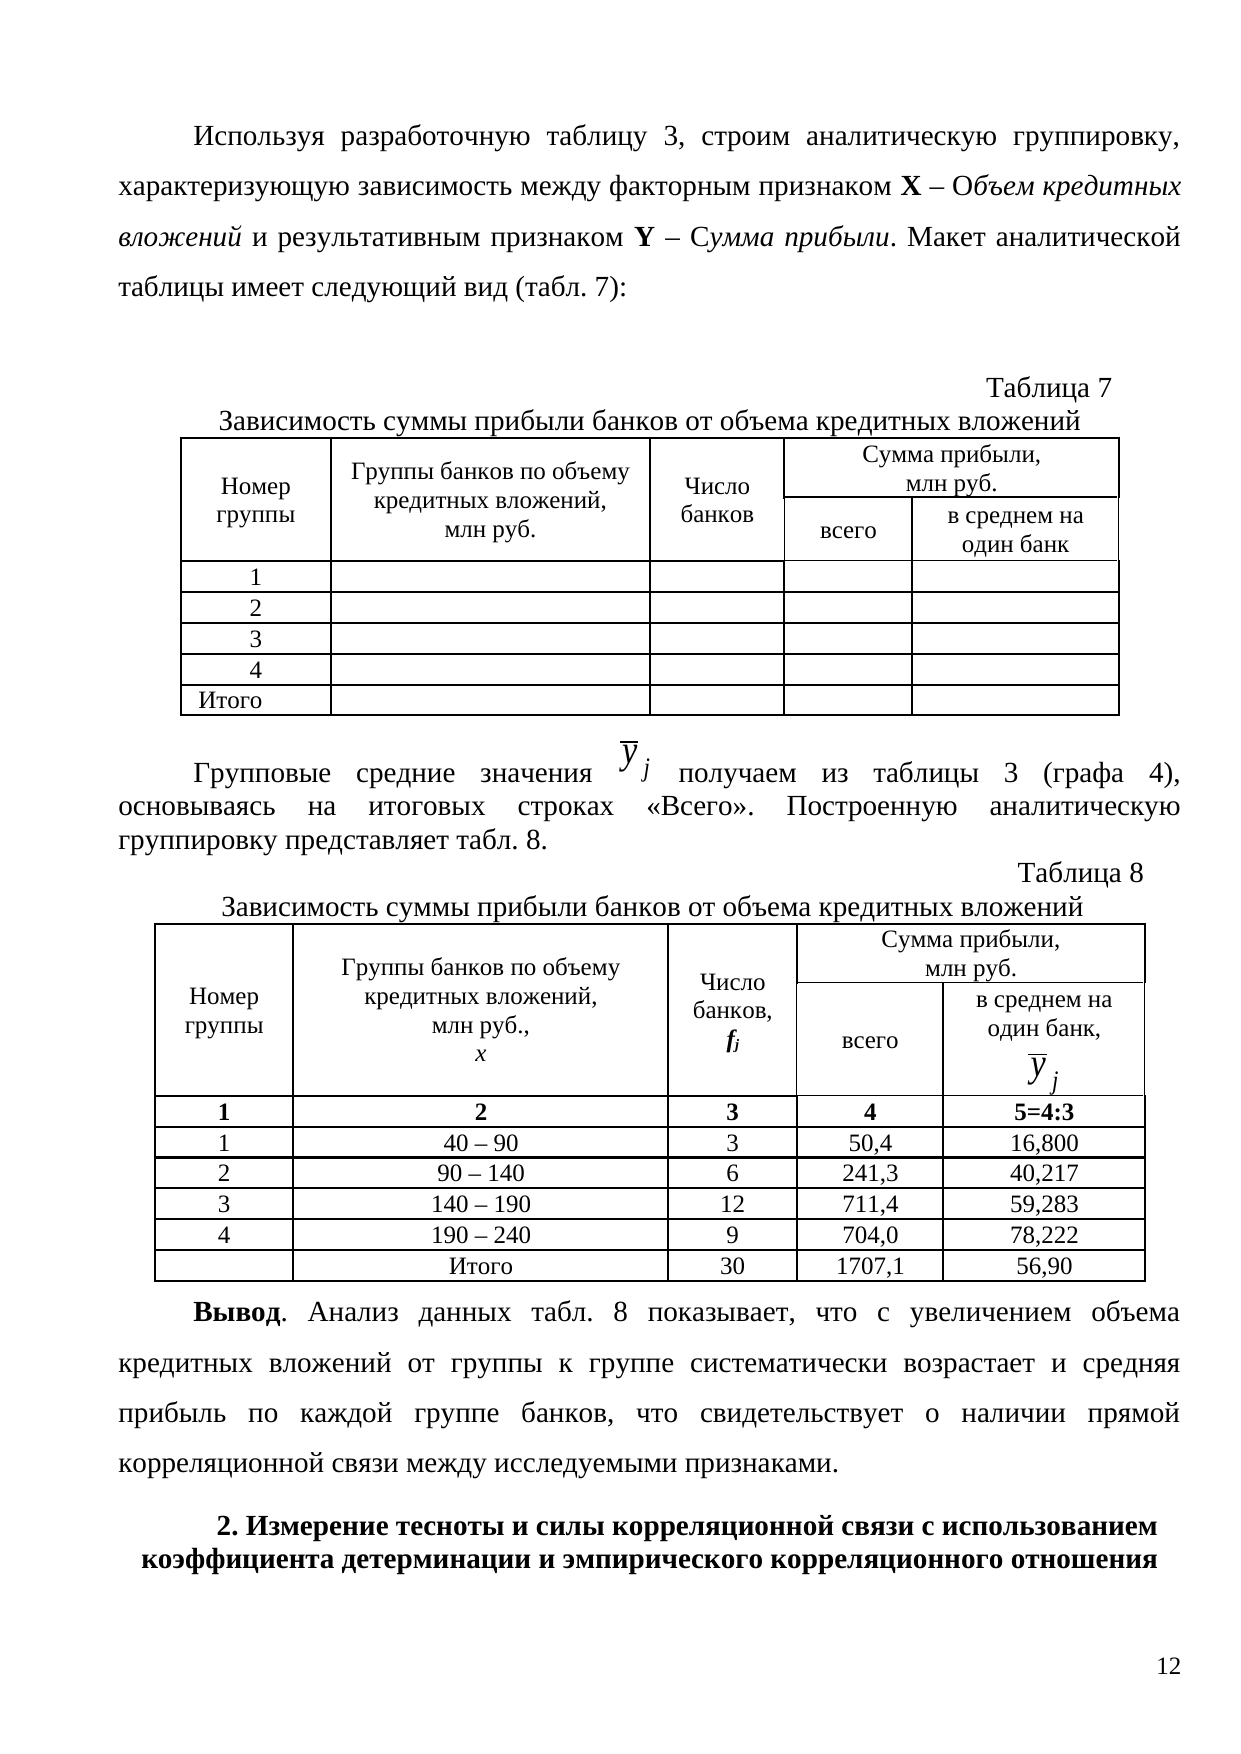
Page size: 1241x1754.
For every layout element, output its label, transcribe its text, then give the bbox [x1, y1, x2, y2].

subtitle Зависимость суммы прибыли банков от объема кредитных вложений [155, 889, 1149, 922]
table_cell 59,283 [944, 1189, 1144, 1218]
table_cell 16,800 [944, 1128, 1144, 1156]
table_cell [156, 1251, 292, 1280]
table_cell 711,4 [798, 1189, 942, 1218]
table_cell 190 – 240 [294, 1220, 667, 1249]
table_header Группы банков по объему кредитных вложений, млн руб. [332, 439, 649, 560]
table_cell 140 – 190 [294, 1189, 667, 1218]
table_cell 1707,1 [798, 1251, 942, 1280]
table_cell [785, 686, 911, 714]
table_cell Итого [182, 686, 330, 714]
table_cell [651, 562, 783, 591]
table_cell [913, 624, 1118, 653]
table_cell [332, 624, 649, 653]
table_cell 4 [182, 655, 330, 683]
table_cell в среднем на один банк [913, 496, 1118, 560]
table_cell 30 [669, 1251, 796, 1280]
table_cell в среднем на один банк, [944, 982, 1144, 1095]
table_cell 1 [156, 1097, 292, 1126]
table_cell [785, 655, 911, 683]
table_cell 56,90 [944, 1251, 1144, 1280]
table_header Число банков [651, 439, 784, 560]
text 2. Измерение тесноты и силы корреляционной связи с использованием коэффициента детерминации и эмпирического корреляционного отношения [118, 1508, 1181, 1575]
table_cell 2 [294, 1097, 667, 1126]
table_cell [651, 624, 783, 653]
table_cell 9 [669, 1220, 796, 1249]
table_cell 40,217 [944, 1159, 1144, 1187]
table_cell [913, 593, 1118, 622]
table_header Сумма прибыли, млн руб. [785, 439, 1118, 496]
table_cell [913, 655, 1118, 683]
text Таблица 7 [118, 370, 1112, 403]
table_header Группы банков по объему кредитных вложений, млн руб., х [294, 925, 667, 1095]
table_header Номер группы [156, 925, 292, 1095]
text Групповые средние значения получаем из таблицы 3 (графа 4), основываясь на итоговых строках «Всего». Построенную аналитическую группировку представляет табл. 8. [118, 729, 1181, 855]
table_cell 3 [669, 1128, 796, 1156]
table_cell 1 [182, 562, 330, 591]
table_cell 40 – 90 [294, 1128, 667, 1156]
text Используя разработочную таблицу 3, строим аналитическую группировку, характеризующую зависимость между факторным признаком Х – Объем кредитных вложений и результативным признаком Y – Сумма прибыли. Макет аналитической таблицы имеет следующий вид (табл. 7): [118, 118, 1181, 303]
table_cell 5=4:3 [944, 1095, 1144, 1126]
table_header Номер группы [182, 439, 330, 560]
table_cell 4 [156, 1220, 292, 1249]
table_cell 6 [669, 1159, 796, 1187]
table_cell 3 [669, 1097, 796, 1126]
table_cell [651, 686, 783, 714]
text Таблица 8 [43, 855, 1144, 889]
table_cell [785, 624, 911, 653]
table_cell [332, 686, 649, 714]
table_cell 50,4 [798, 1128, 942, 1156]
text Зависимость суммы прибыли банков от объема кредитных вложений [118, 403, 1181, 437]
table_cell 12 [669, 1189, 796, 1218]
table_header Число банков, fj [669, 925, 796, 1095]
table_cell 2 [182, 593, 330, 622]
text Вывод. Анализ данных табл. 8 показывает, что с увеличением объема кредитных вложений от группы к группе систематически возрастает и средняя прибыль по каждой группе банков, что свидетельствует о наличии прямой корреляционной связи между исследуемыми признаками. [118, 1294, 1181, 1479]
table_cell 78,222 [944, 1220, 1144, 1249]
table_cell [332, 562, 649, 591]
table_cell 3 [182, 624, 330, 653]
table_cell 704,0 [798, 1220, 942, 1249]
table_cell Итого [294, 1251, 667, 1280]
table_cell 90 – 140 [294, 1159, 667, 1187]
table_cell [651, 655, 783, 683]
table_cell [913, 560, 1118, 591]
table_cell [785, 593, 911, 622]
table_cell 2 [156, 1159, 292, 1187]
table_cell [332, 593, 649, 622]
table_cell 241,3 [798, 1159, 942, 1187]
table_cell [332, 655, 649, 683]
table_cell [651, 593, 783, 622]
table_cell 3 [156, 1189, 292, 1218]
table_cell 1 [156, 1128, 292, 1156]
table_header Сумма прибыли, млн руб. [798, 925, 1144, 982]
table_cell [913, 686, 1118, 714]
table_cell 4 [798, 1096, 942, 1126]
table_cell всего [785, 498, 911, 560]
table_cell всего [797, 983, 942, 1095]
table_cell [785, 561, 911, 591]
